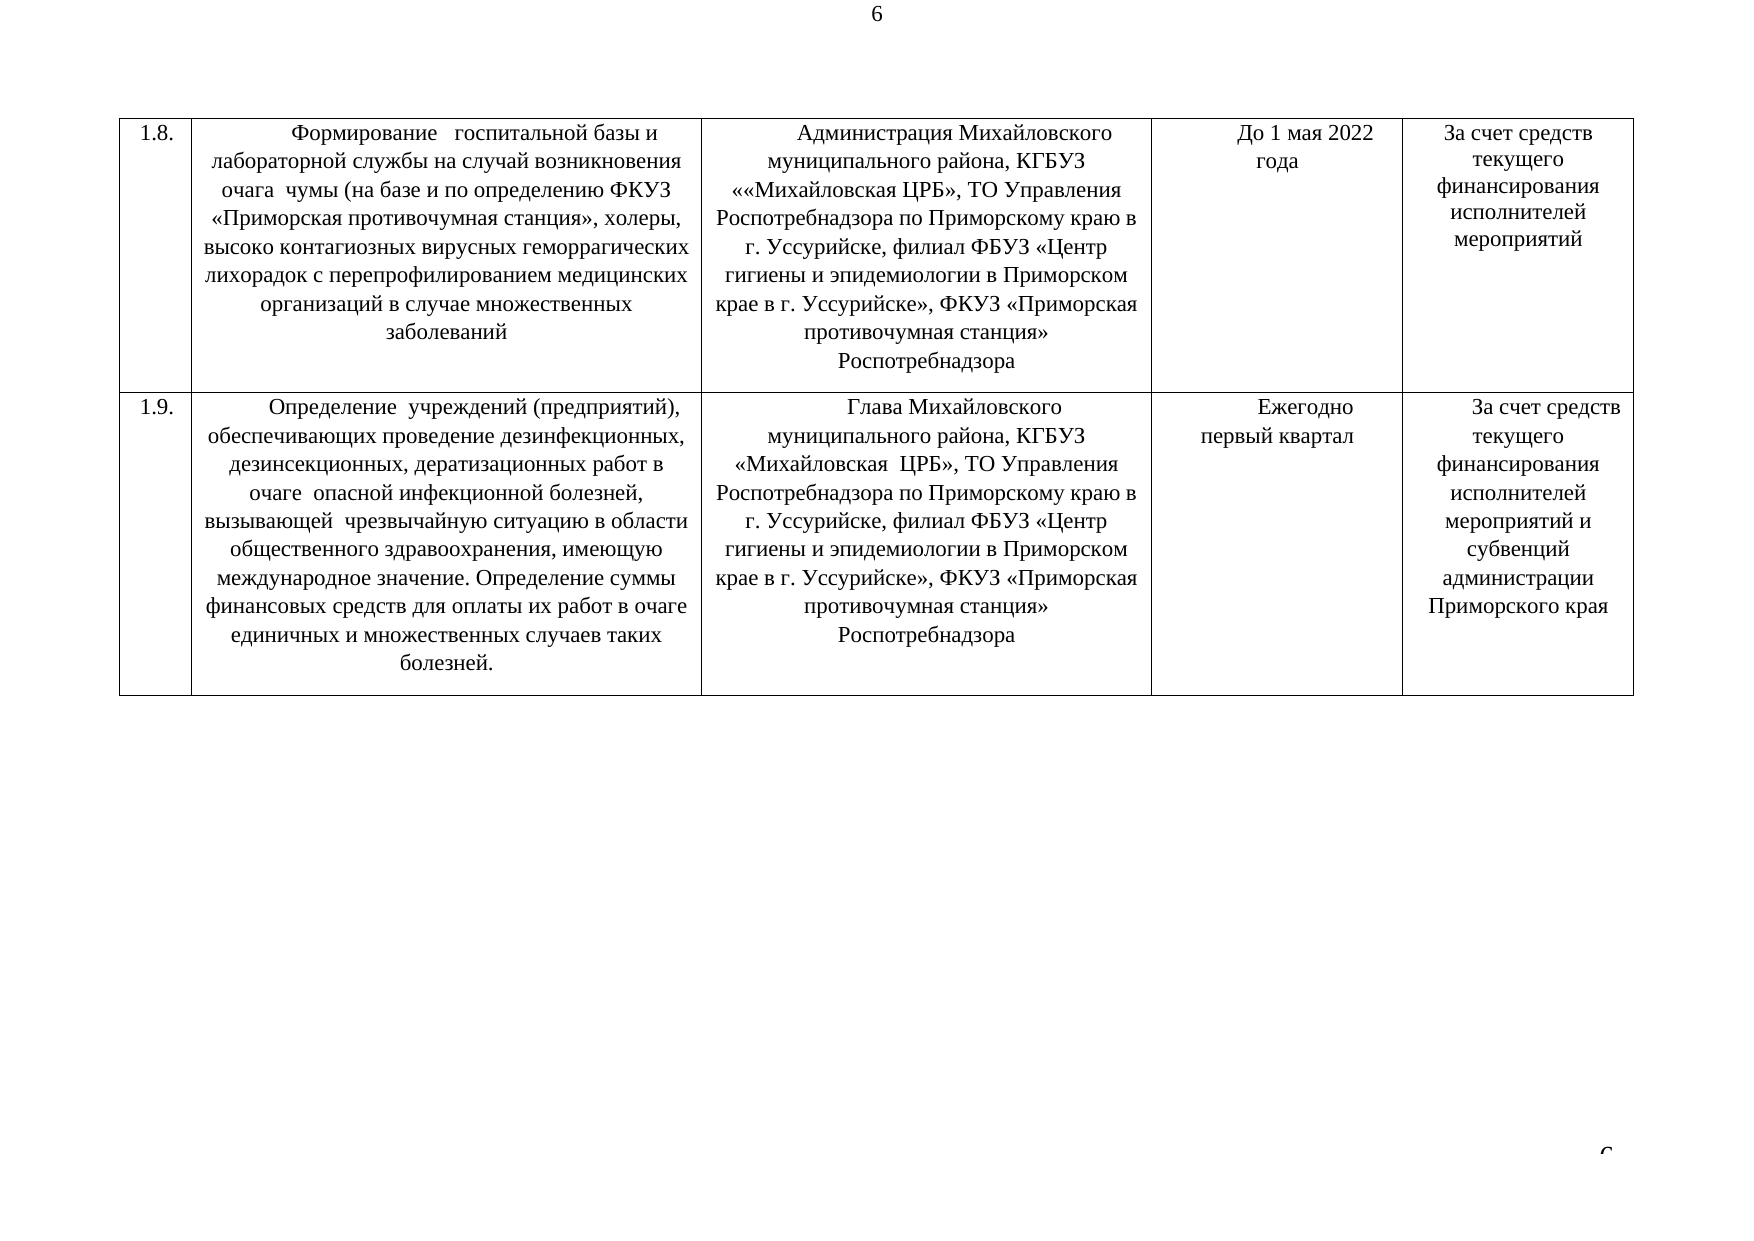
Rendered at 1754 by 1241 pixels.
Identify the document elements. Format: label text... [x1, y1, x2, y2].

table_cell Глава Михайловского муниципального района, КГБУЗ «Михайловская ЦРБ», ТО Управления Роспотребнадзора по Приморскому краю в г. Уссурийске, филиал ФБУЗ «Центр гигиены и эпидемиологии в Приморском крае в г. Уссурийске», ФКУЗ «Приморская противочумная станция» Роспотребнадзора [702, 393, 1151, 695]
table_cell До 1 мая 2022 года [1152, 119, 1402, 392]
table_cell За счет средств текущего финансирования исполнителей мероприятий и субвенций администрации Приморского края [1403, 393, 1633, 695]
table_cell Формирование госпитальной базы и лабораторной службы на случай возникновения очага чумы (на базе и по определению ФКУЗ «Приморская противочумная станция», холеры, высоко контагиозных вирусных геморрагических лихорадок с перепрофилированием медицинских организаций в случае множественных заболеваний [192, 119, 701, 392]
table_cell Администрация Михайловского муниципального района, КГБУЗ ««Михайловская ЦРБ», ТО Управления Роспотребнадзора по Приморскому краю в г. Уссурийске, филиал ФБУЗ «Центр гигиены и эпидемиологии в Приморском крае в г. Уссурийске», ФКУЗ «Приморская противочумная станция» Роспотребнадзора [702, 119, 1151, 392]
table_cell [1403, 119, 1633, 392]
table_cell Определение учреждений (предприятий), обеспечивающих проведение дезинфекционных, дезинсекционных, дератизационных работ в очаге опасной инфекционной болезней, вызывающей чрезвычайную ситуацию в области общественного здравоохранения, имеющую международное значение. Определение суммы финансовых средств для оплаты их работ в очаге единичных и множественных случаев таких болезней. [192, 393, 701, 695]
table_cell Ежегодно первый квартал [1152, 393, 1402, 695]
table_cell 1.8. [120, 119, 191, 392]
table_cell 1.9. [120, 393, 191, 695]
